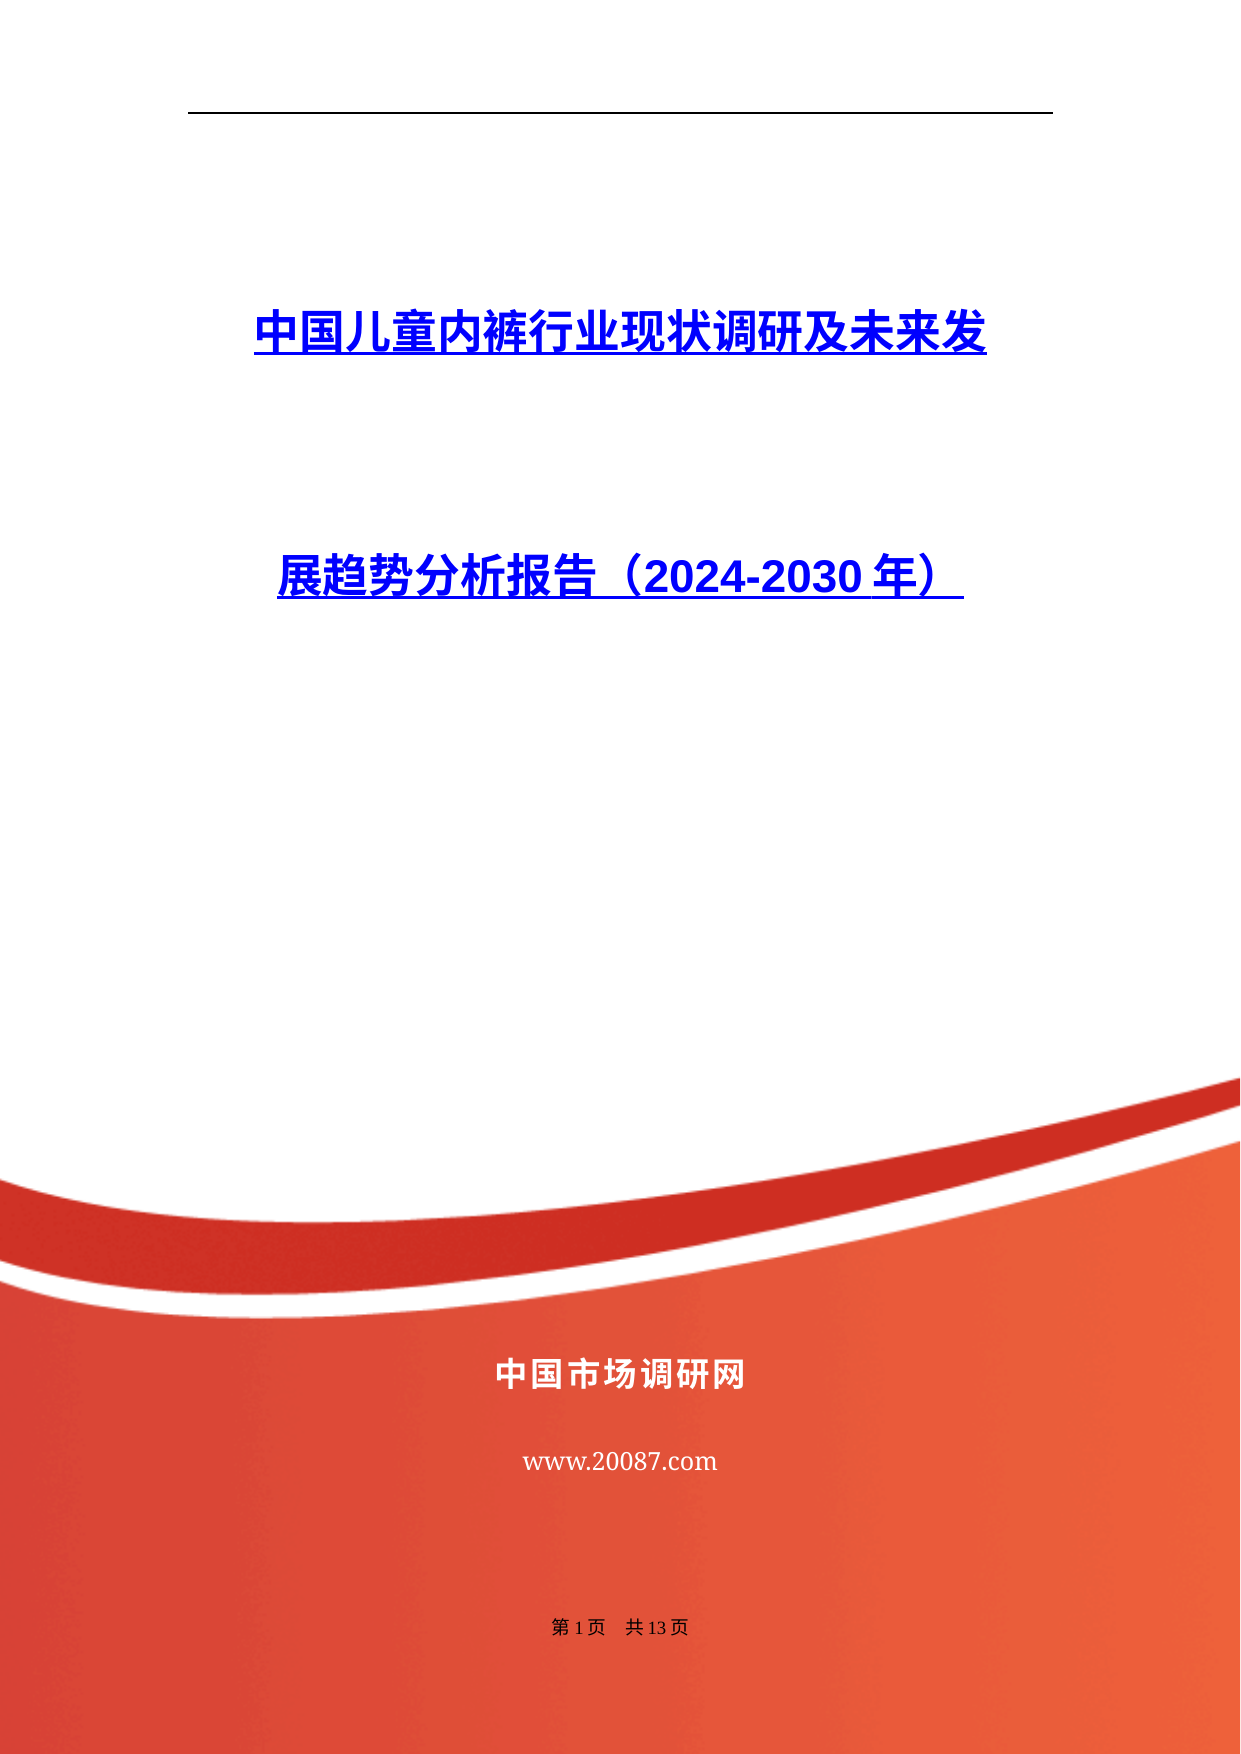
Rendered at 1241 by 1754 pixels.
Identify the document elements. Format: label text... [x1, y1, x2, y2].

text www.20087.com [187, 1428, 1053, 1493]
subtitle 中国市场调研网 [187, 1339, 1053, 1404]
picture [0, 1006, 1241, 1754]
table_header 中国儿童内裤行业现状调研及未来发展趋势分析报告（2024-2030年） [188, 207, 1053, 773]
